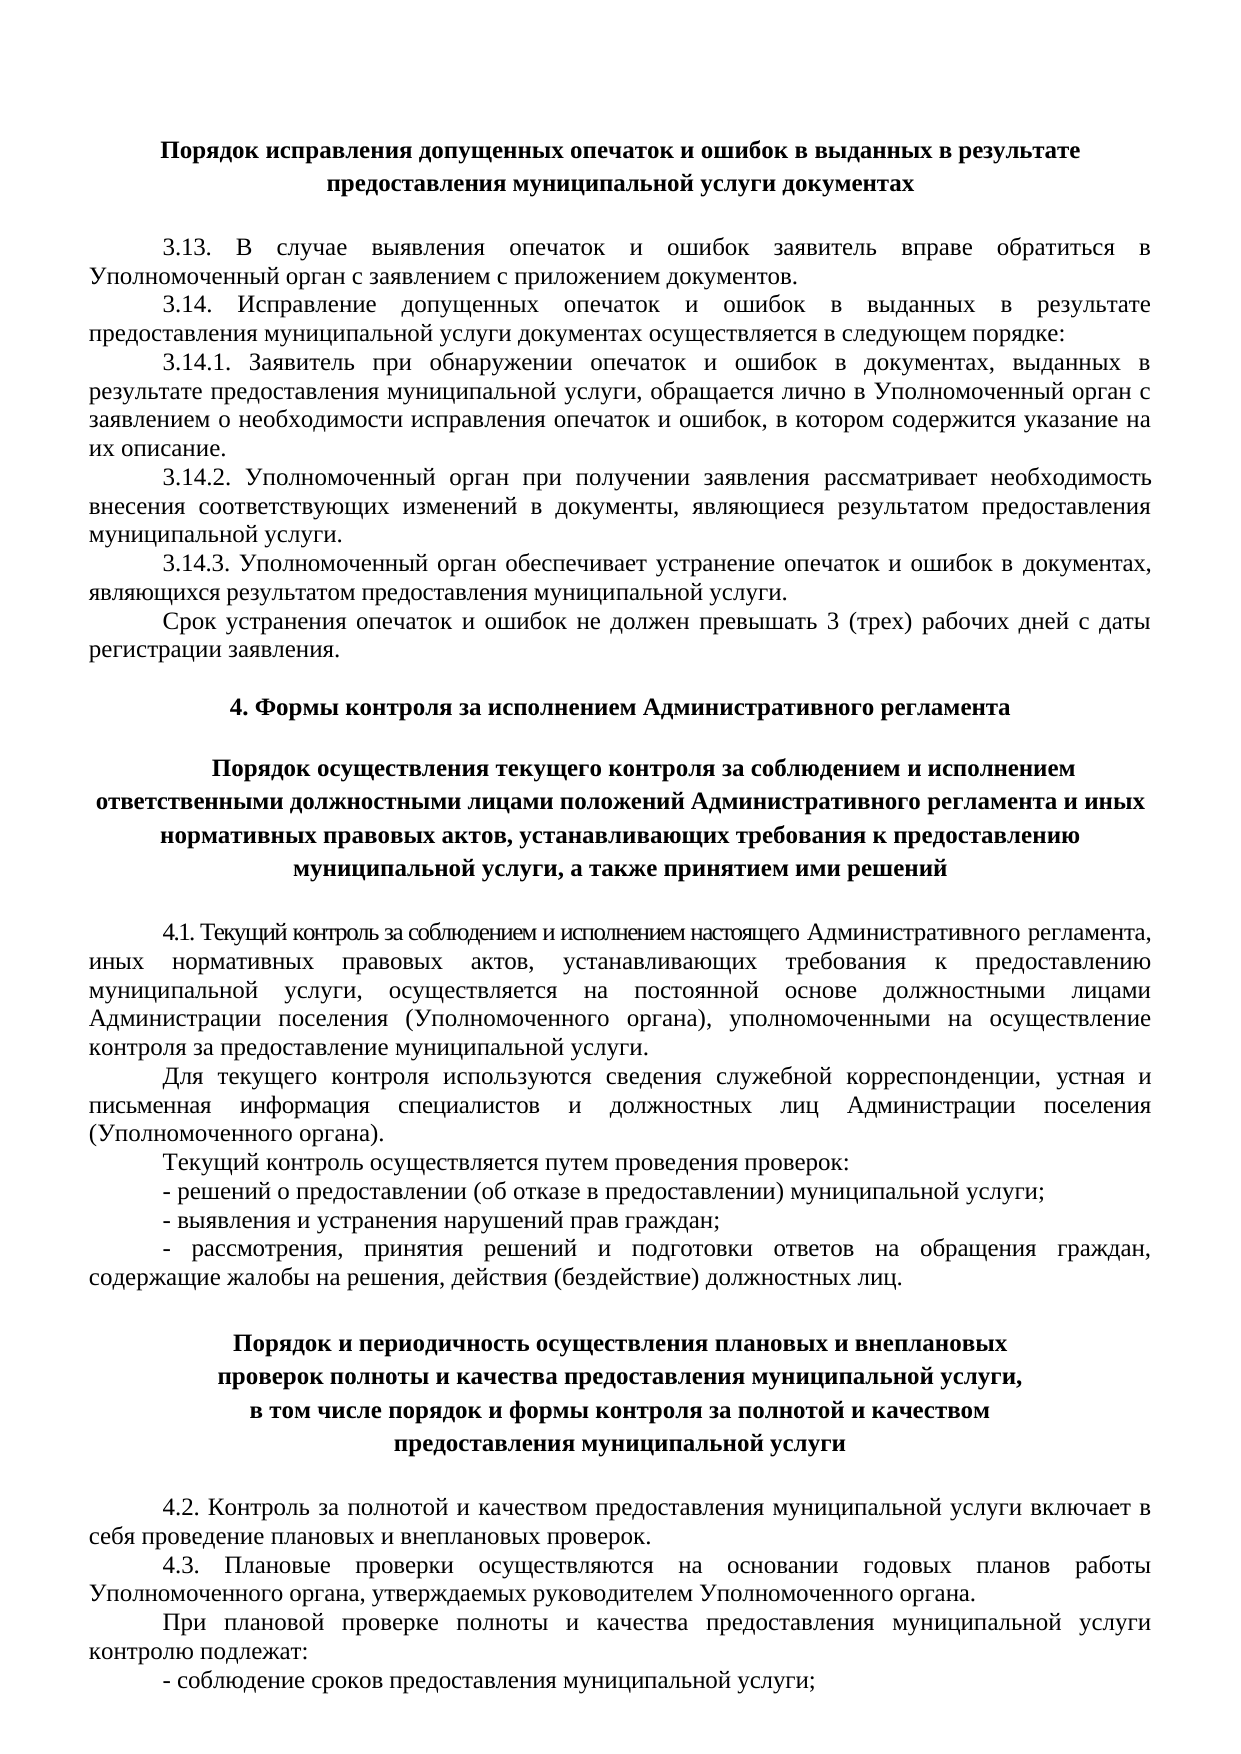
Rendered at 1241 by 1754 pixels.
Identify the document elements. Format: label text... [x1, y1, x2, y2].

text Порядок и периодичность осуществления плановых и внеплановых [89, 1324, 1152, 1358]
text 3.14.3. Уполномоченный орган обеспечивает устранение опечаток и ошибок в документах, являющихся результатом предоставления муниципальной услуги. [89, 548, 1152, 606]
text 4.2. Контроль за полнотой и качеством предоставления муниципальной услуги включает в себя проведение плановых и внеплановых проверок. [89, 1492, 1152, 1550]
text 4. Формы контроля за исполнением Административного регламента [89, 692, 1152, 721]
text Текущий контроль осуществляется путем проведения проверок: [89, 1147, 1152, 1176]
text Для текущего контроля используются сведения служебной корреспонденции, устная и письменная информация специалистов и должностных лиц Администрации поселения (Уполномоченного органа). [89, 1061, 1152, 1147]
text Порядок исправления допущенных опечаток и ошибок в выданных в результате предоставления муниципальной услуги документах [89, 131, 1152, 198]
text 3.13. В случае выявления опечаток и ошибок заявитель вправе обратиться в Уполномоченный орган с заявлением с приложением документов. [89, 232, 1152, 289]
text При плановой проверке полноты и качества предоставления муниципальной услуги контролю подлежат: [89, 1607, 1152, 1665]
text 3.14.1. Заявитель при обнаружении опечаток и ошибок в документах, выданных в результате предоставления муниципальной услуги, обращается лично в Уполномоченный орган с заявлением о необходимости исправления опечаток и ошибок, в котором содержится указание на их описание. [89, 347, 1152, 462]
text 3.14. Исправление допущенных опечаток и ошибок в выданных в результате предоставления муниципальной услуги документах осуществляется в следующем порядке: [89, 289, 1152, 347]
text 4.1. Текущий контроль за соблюдением и исполнением настоящего Административного регламента, иных нормативных правовых актов, устанавливающих требования к предоставлению муниципальной услуги, осуществляется на постоянной основе должностными лицами Администрации поселения (Уполномоченного органа), уполномоченными на осуществление контроля за предоставление муниципальной услуги. [89, 917, 1152, 1061]
text 4.3. Плановые проверки осуществляются на основании годовых планов работы Уполномоченного органа, утверждаемых руководителем Уполномоченного органа. [89, 1550, 1152, 1607]
text Срок устранения опечаток и ошибок не должен превышать 3 (трех) рабочих дней с даты регистрации заявления. [89, 606, 1152, 663]
text - выявления и устранения нарушений прав граждан; [89, 1205, 1152, 1233]
text проверок полноты и качества предоставления муниципальной услуги, в том числе порядок и формы контроля за полнотой и качеством предоставления муниципальной услуги [89, 1358, 1151, 1459]
text - соблюдение сроков предоставления муниципальной услуги; [89, 1665, 1152, 1693]
text Порядок осуществления текущего контроля за соблюдением и исполнением ответственными должностными лицами положений Административного регламента и иных нормативных правовых актов, устанавливающих требования к предоставлению муниципальной услуги, а также принятием ими решений [89, 749, 1152, 884]
text - рассмотрения, принятия решений и подготовки ответов на обращения граждан, содержащие жалобы на решения, действия (бездействие) должностных лиц. [89, 1233, 1152, 1291]
text 3.14.2. Уполномоченный орган при получении заявления рассматривает необходимость внесения соответствующих изменений в документы, являющиеся результатом предоставления муниципальной услуги. [89, 462, 1152, 548]
text - решений о предоставлении (об отказе в предоставлении) муниципальной услуги; [89, 1176, 1152, 1205]
